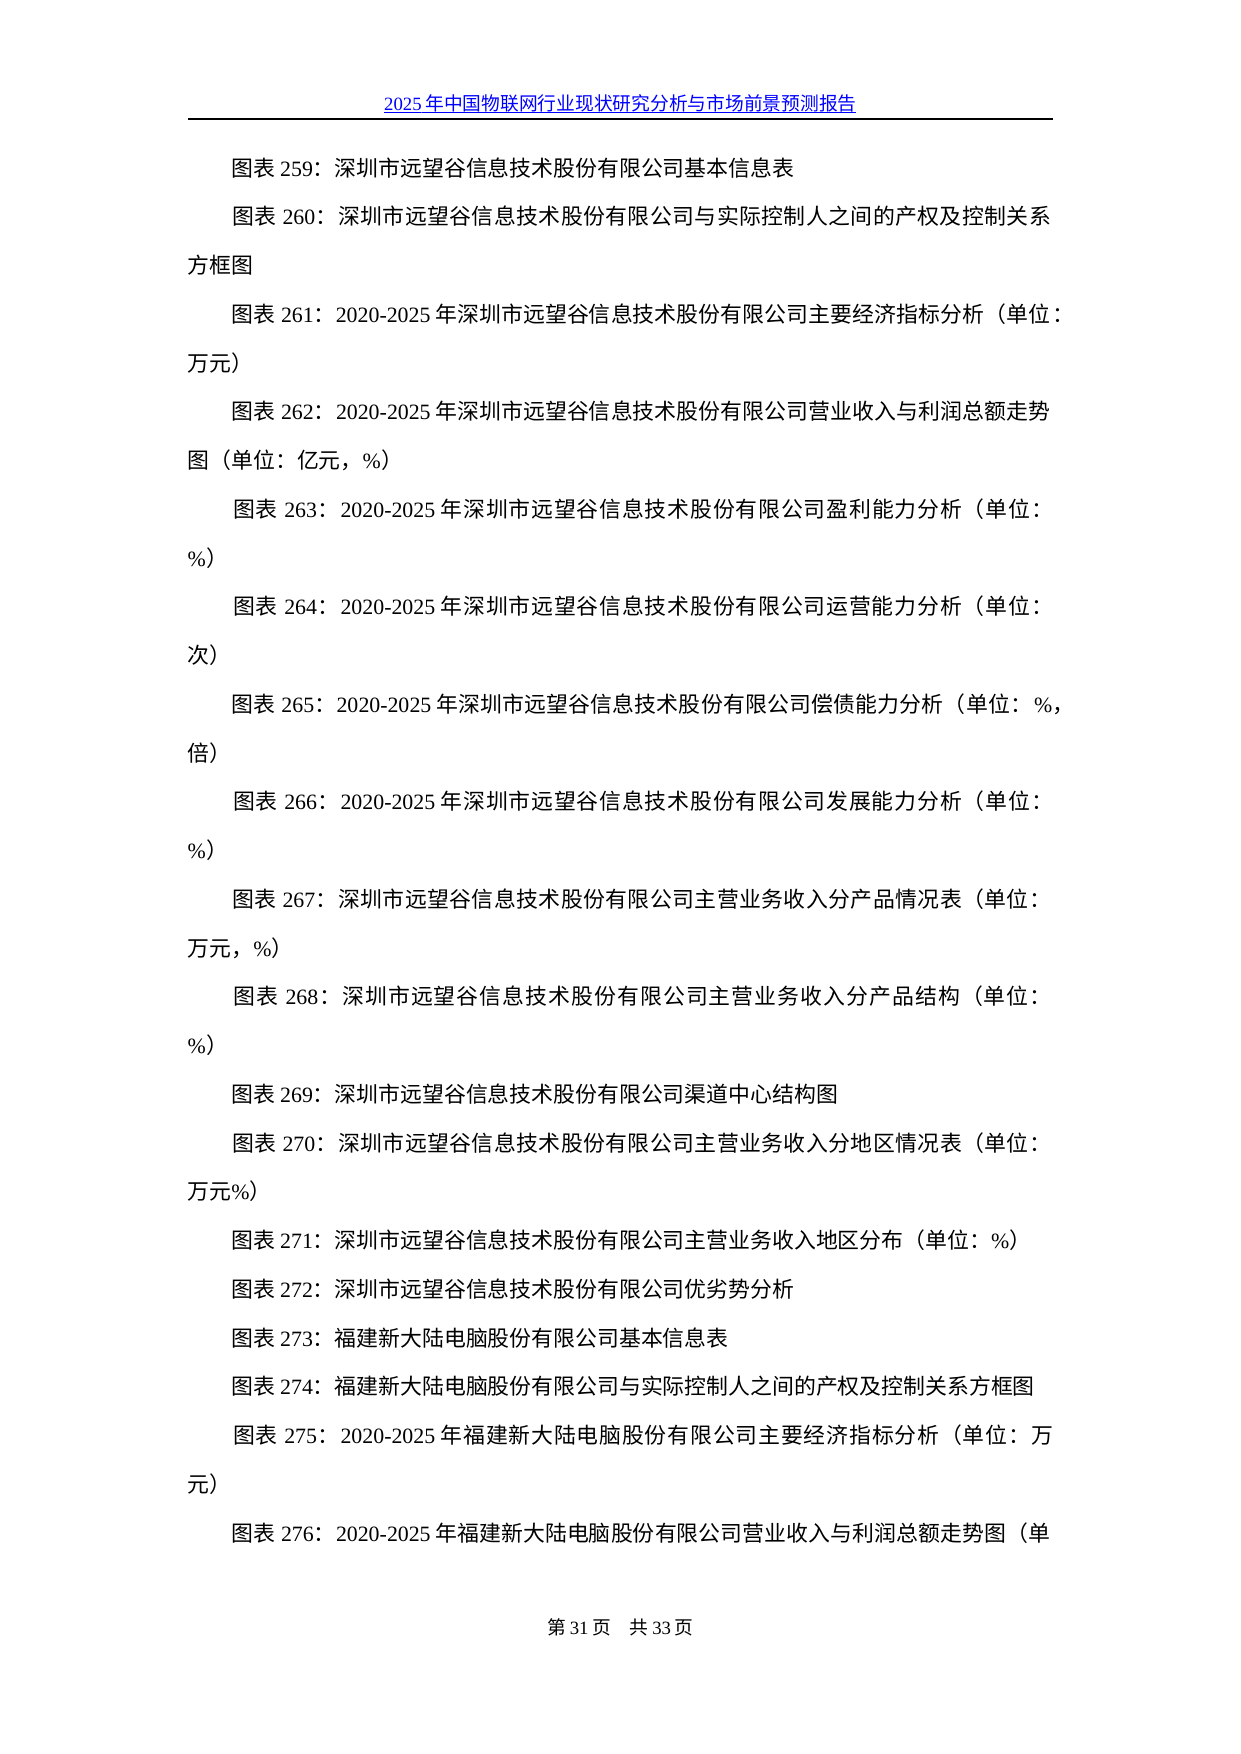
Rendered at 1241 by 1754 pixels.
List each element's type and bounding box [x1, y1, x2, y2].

text [187, 150, 1053, 1548]
